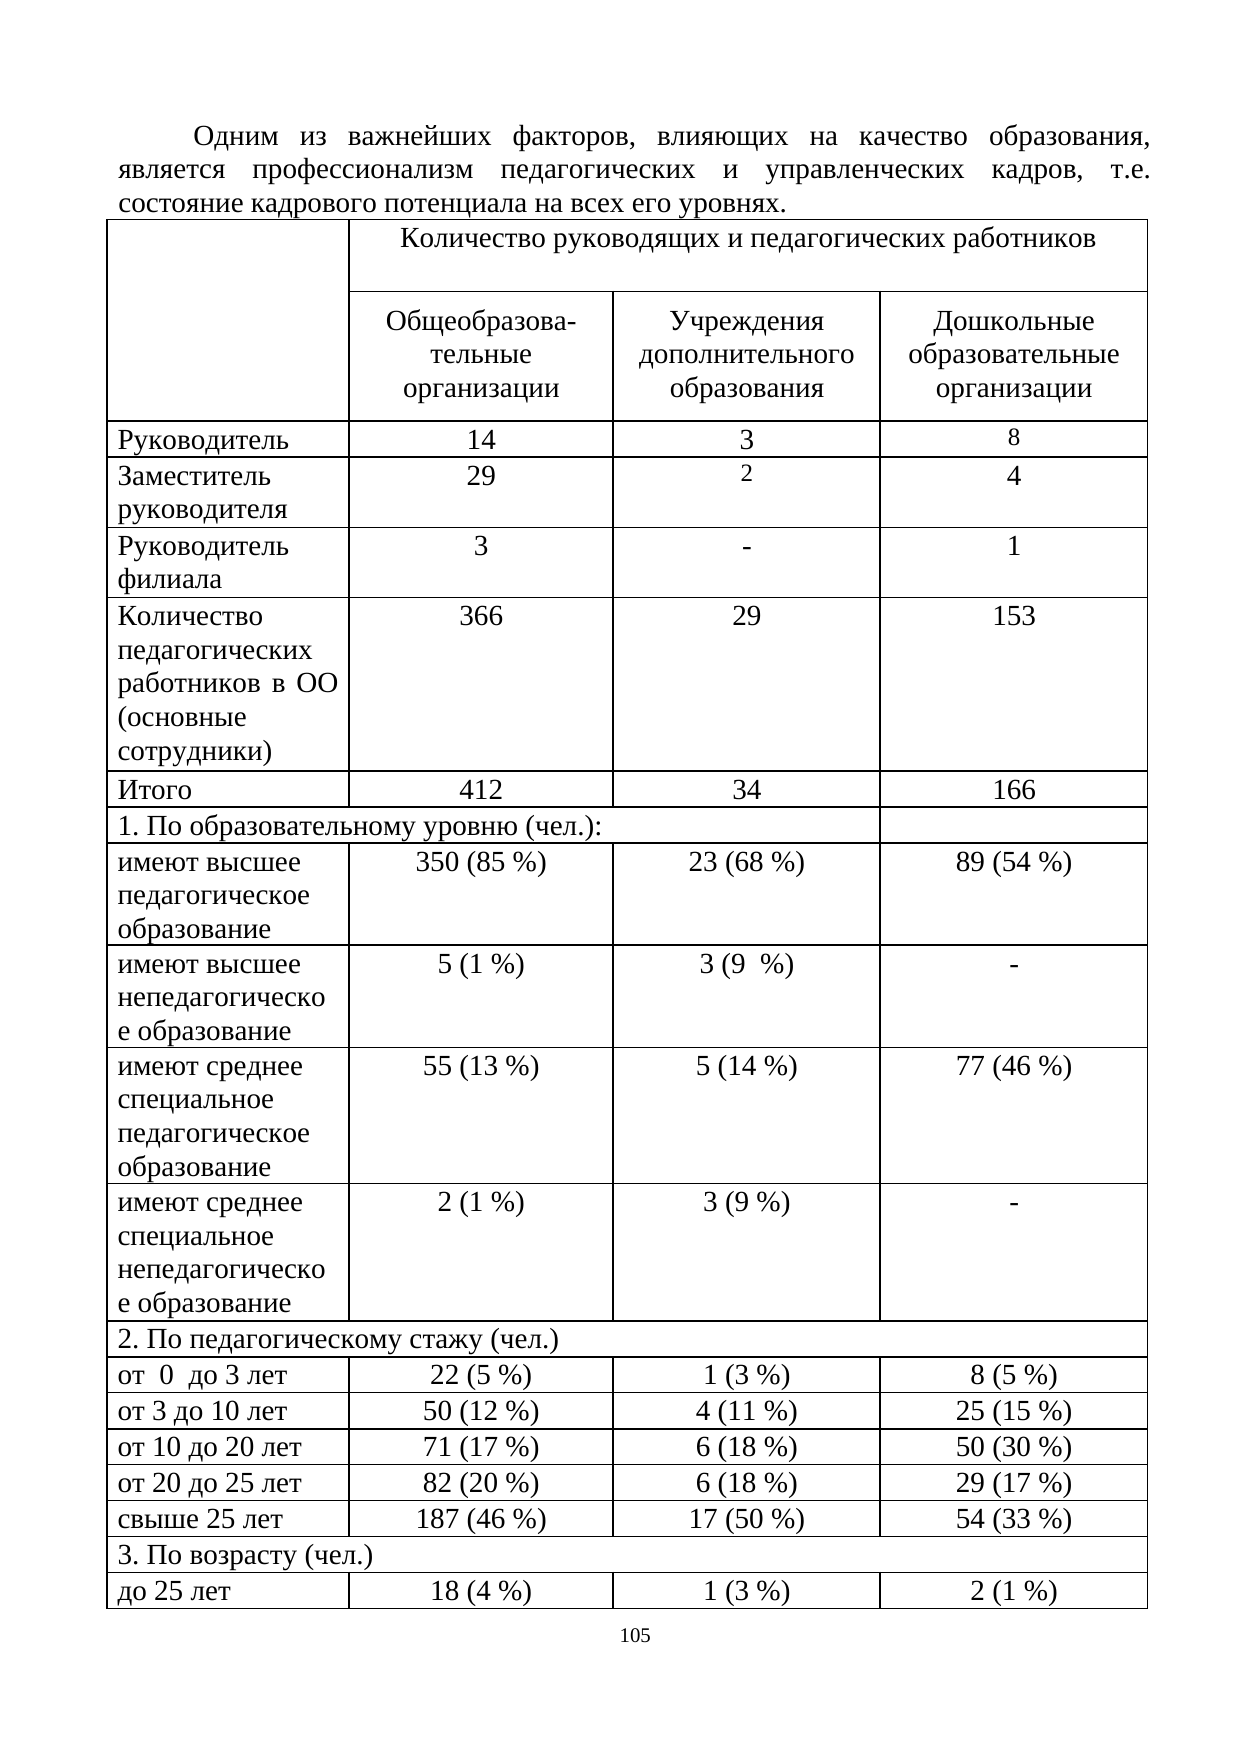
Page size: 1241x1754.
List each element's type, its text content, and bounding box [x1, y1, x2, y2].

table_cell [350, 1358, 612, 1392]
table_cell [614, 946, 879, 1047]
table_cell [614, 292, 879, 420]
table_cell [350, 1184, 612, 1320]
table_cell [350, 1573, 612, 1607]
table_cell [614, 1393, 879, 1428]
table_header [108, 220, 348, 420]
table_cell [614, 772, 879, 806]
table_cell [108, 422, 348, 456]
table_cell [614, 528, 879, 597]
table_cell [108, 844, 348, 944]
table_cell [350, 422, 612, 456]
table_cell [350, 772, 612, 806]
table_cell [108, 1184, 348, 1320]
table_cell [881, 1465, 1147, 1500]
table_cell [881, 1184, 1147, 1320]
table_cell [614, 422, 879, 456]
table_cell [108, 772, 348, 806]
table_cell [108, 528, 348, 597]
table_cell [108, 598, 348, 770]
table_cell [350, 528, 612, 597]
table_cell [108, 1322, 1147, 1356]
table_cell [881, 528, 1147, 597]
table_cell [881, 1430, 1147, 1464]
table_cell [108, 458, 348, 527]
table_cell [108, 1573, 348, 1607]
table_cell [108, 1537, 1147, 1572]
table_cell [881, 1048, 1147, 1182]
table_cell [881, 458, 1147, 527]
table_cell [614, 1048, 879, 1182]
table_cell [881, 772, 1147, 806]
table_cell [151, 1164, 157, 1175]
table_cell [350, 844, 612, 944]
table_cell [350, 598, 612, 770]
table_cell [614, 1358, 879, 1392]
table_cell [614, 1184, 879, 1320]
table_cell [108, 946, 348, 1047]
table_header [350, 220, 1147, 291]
text Одним из важнейших факторов, влияющих на качество образования, является профессионализм педагогических и управленческих кадров, т.е. состояние кадрового потенциала на всех его уровнях. [118, 118, 1152, 219]
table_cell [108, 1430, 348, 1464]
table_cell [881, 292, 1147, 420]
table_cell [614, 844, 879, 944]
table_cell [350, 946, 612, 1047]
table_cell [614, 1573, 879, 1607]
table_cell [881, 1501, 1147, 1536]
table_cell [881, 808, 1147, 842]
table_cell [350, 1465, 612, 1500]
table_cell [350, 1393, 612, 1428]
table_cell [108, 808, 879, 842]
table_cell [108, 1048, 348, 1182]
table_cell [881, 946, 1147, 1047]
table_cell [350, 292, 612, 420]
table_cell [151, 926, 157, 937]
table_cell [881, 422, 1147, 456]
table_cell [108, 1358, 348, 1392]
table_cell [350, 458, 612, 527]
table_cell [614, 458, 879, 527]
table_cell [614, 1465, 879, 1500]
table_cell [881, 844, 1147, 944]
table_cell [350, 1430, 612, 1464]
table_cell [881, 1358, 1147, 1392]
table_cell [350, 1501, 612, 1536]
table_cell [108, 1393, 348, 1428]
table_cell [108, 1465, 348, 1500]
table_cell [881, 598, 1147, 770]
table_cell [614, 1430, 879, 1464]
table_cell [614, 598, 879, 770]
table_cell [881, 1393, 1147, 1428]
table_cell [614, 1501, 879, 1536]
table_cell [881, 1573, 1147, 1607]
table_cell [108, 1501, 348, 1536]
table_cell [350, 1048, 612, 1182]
